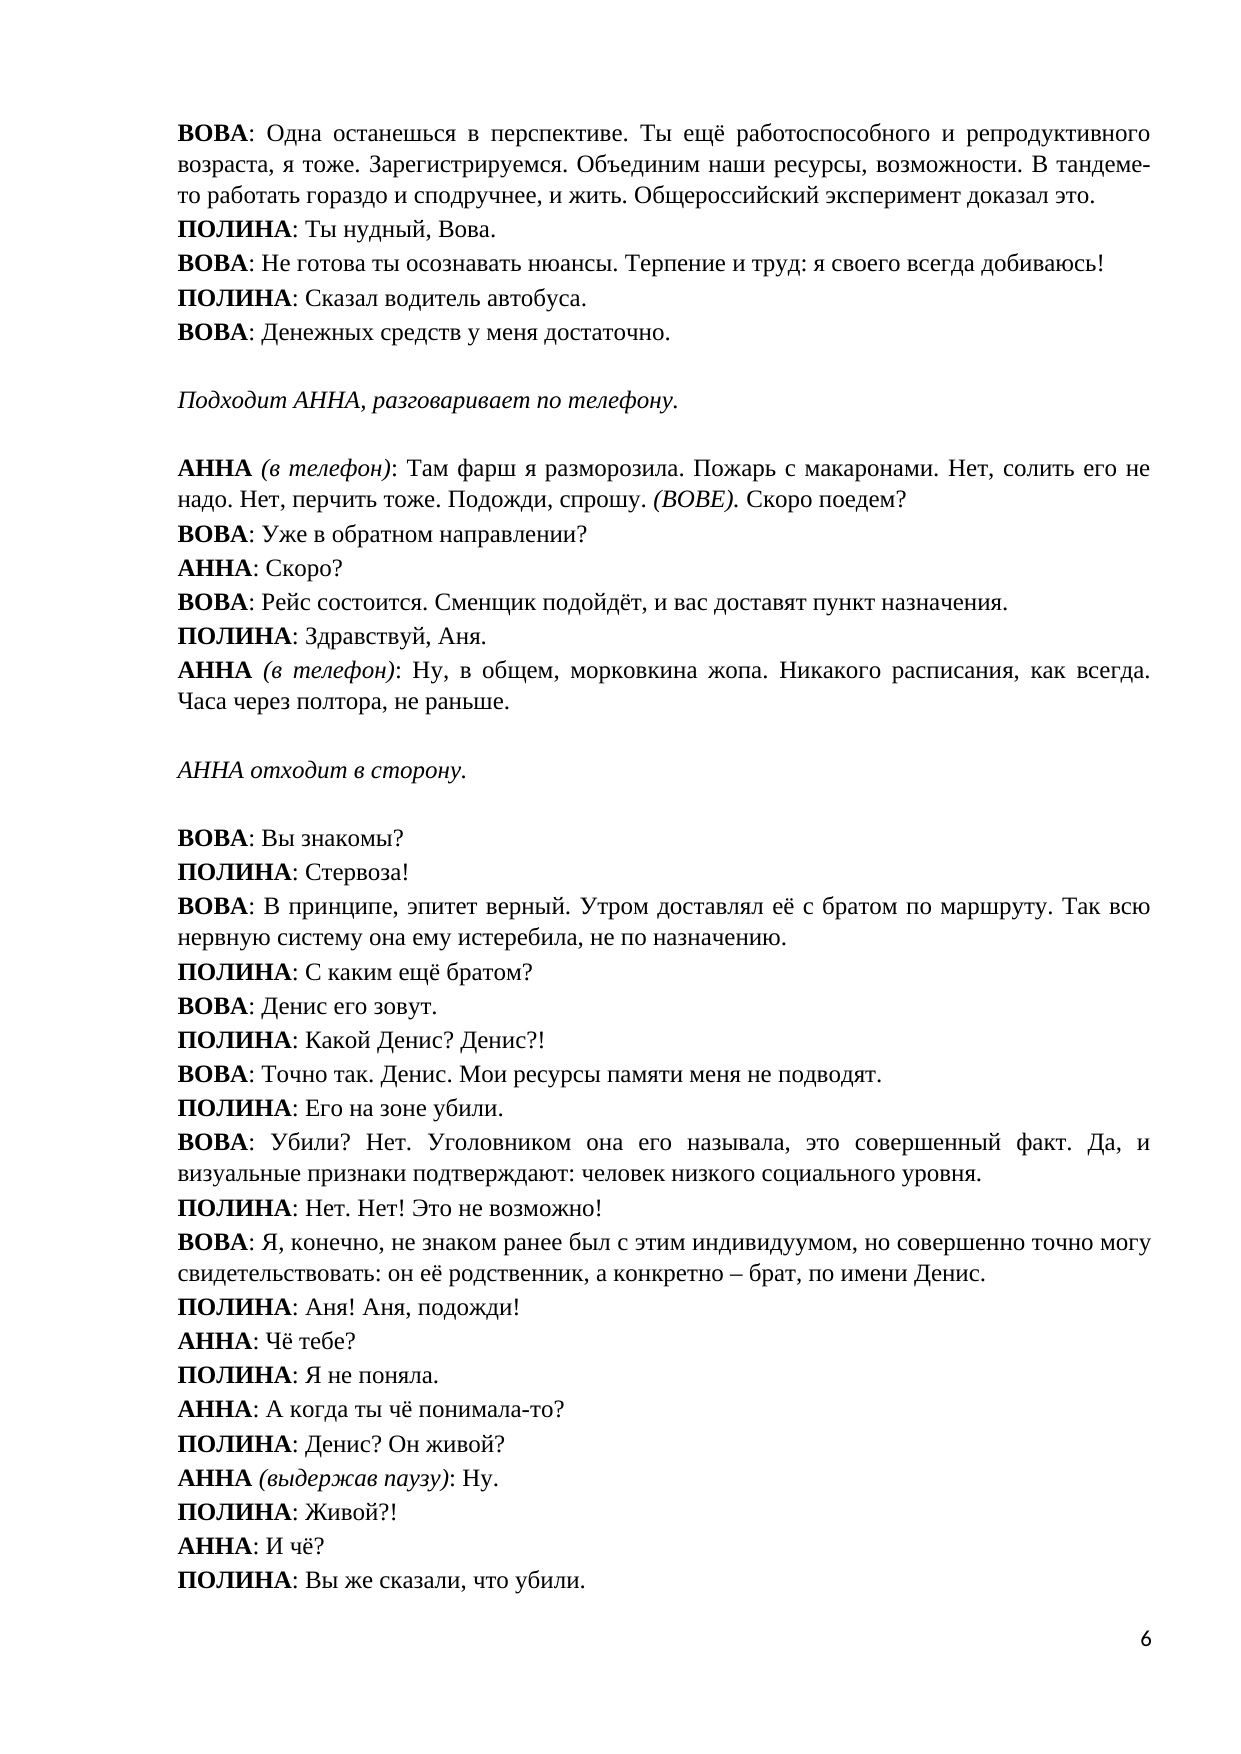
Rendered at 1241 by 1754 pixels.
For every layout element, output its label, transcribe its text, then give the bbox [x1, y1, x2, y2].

text ВОВА: Не готова ты осознавать нюансы. Терпение и труд: я своего всегда добиваюсь! [177, 248, 1152, 277]
text ВОВА: Одна останешься в перспективе. Ты ещё работоспособного и репродуктивного возраста, я тоже. Зарегистрируемся. Объединим наши ресурсы, возможности. В тандеме-то работать гораздо и сподручнее, и жить. Общероссийский эксперимент доказал это. [177, 118, 1152, 209]
text ВОВА: Денис его зовут. [177, 991, 1152, 1019]
text ПОЛИНА: Аня! Аня, подожди! [177, 1292, 1152, 1321]
text ВОВА: Денежных средств у меня достаточно. [177, 317, 1152, 346]
text Подходит АННА, разговаривает по телефону. [177, 385, 1152, 414]
text АННА: Скоро? [177, 553, 1152, 582]
text АННА (выдержав паузу): Ну. [177, 1463, 1152, 1492]
text ПОЛИНА: Здравствуй, Аня. [177, 621, 1152, 650]
text ВОВА: Я, конечно, не знаком ранее был с этим индивидуумом, но совершенно точно могу свидетельствовать: он её родственник, а конкретно – брат, по имени Денис. [177, 1227, 1152, 1287]
text ПОЛИНА: Сказал водитель автобуса. [177, 283, 1152, 311]
text АННА: И чё? [177, 1531, 1152, 1560]
text ВОВА: Уже в обратном направлении? [177, 519, 1152, 547]
text ПОЛИНА: Какой Денис? Денис?! [177, 1025, 1152, 1054]
text АННА отходит в сторону. [177, 755, 1152, 783]
text ВОВА: Вы знакомы? [177, 823, 1152, 852]
text ПОЛИНА: Его на зоне убили. [177, 1093, 1152, 1122]
text ВОВА: Рейс состоится. Сменщик подойдёт, и вас доставят пункт назначения. [177, 587, 1152, 616]
text ВОВА: Точно так. Денис. Мои ресурсы памяти меня не подводят. [177, 1059, 1152, 1088]
text ПОЛИНА: Стервоза! [177, 857, 1152, 886]
text АННА: Чё тебе? [177, 1326, 1152, 1355]
text ПОЛИНА: С каким ещё братом? [177, 957, 1152, 985]
text АННА (в телефон): Ну, в общем, морковкина жопа. Никакого расписания, как всегда. Часа через полтора, не раньше. [177, 655, 1152, 715]
text ВОВА: В принципе, эпитет верный. Утром доставлял её с братом по маршруту. Так всю нервную систему она ему истеребила, не по назначению. [177, 891, 1152, 951]
text АННА (в телефон): Там фарш я разморозила. Пожарь с макаронами. Нет, солить его не надо. Нет, перчить тоже. Подожди, спрошу. (ВОВЕ). Скоро поедем? [177, 453, 1152, 513]
text ПОЛИНА: Денис? Он живой? [177, 1429, 1152, 1457]
text ПОЛИНА: Ты нудный, Вова. [177, 214, 1152, 243]
text ПОЛИНА: Я не поняла. [177, 1360, 1152, 1389]
text ВОВА: Убили? Нет. Уголовником она его называла, это совершенный факт. Да, и визуальные признаки подтверждают: человек низкого социального уровня. [177, 1127, 1152, 1187]
text ПОЛИНА: Живой?! [177, 1497, 1152, 1526]
text ПОЛИНА: Нет. Нет! Это не возможно! [177, 1193, 1152, 1221]
text АННА: А когда ты чё понимала-то? [177, 1394, 1152, 1423]
text ПОЛИНА: Вы же сказали, что убили. [177, 1565, 1152, 1594]
